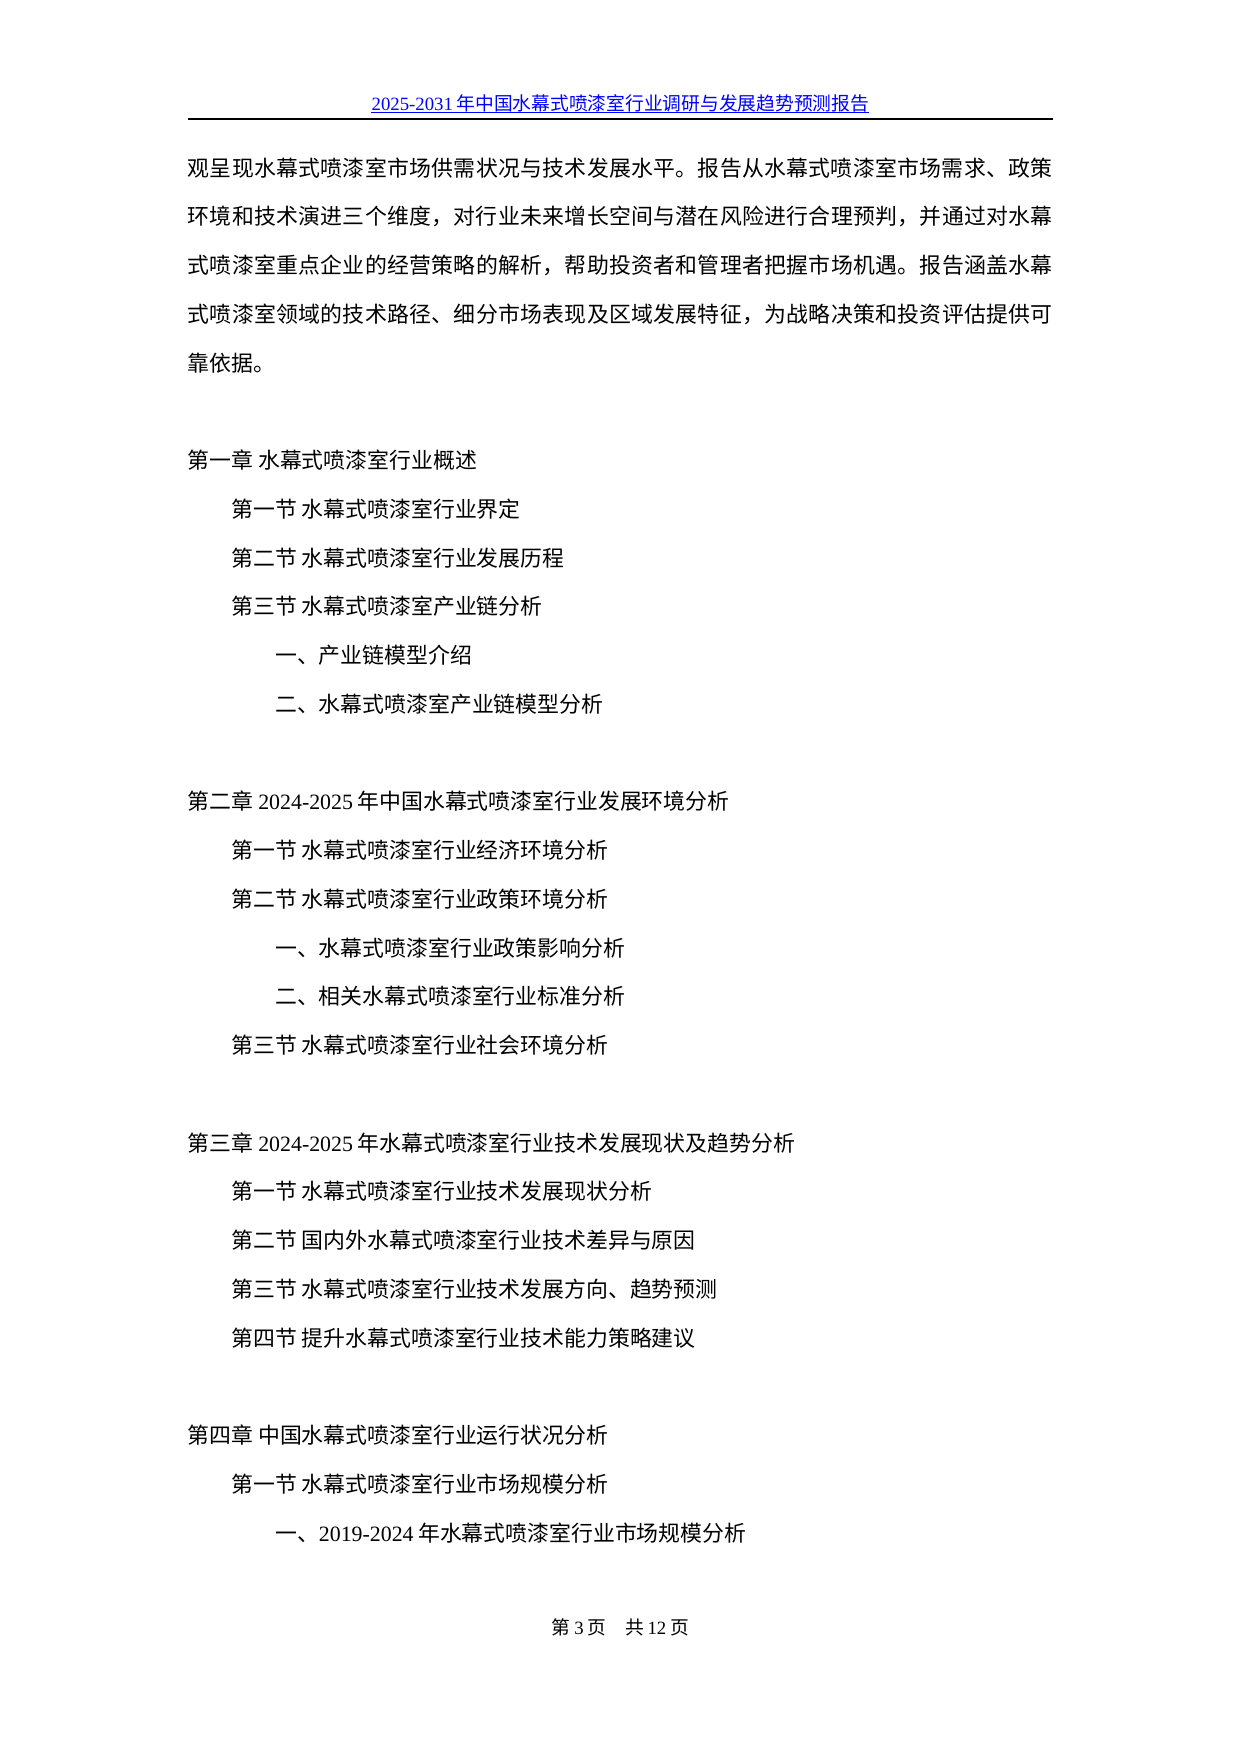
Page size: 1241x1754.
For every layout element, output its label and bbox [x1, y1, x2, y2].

text [187, 150, 1053, 1548]
